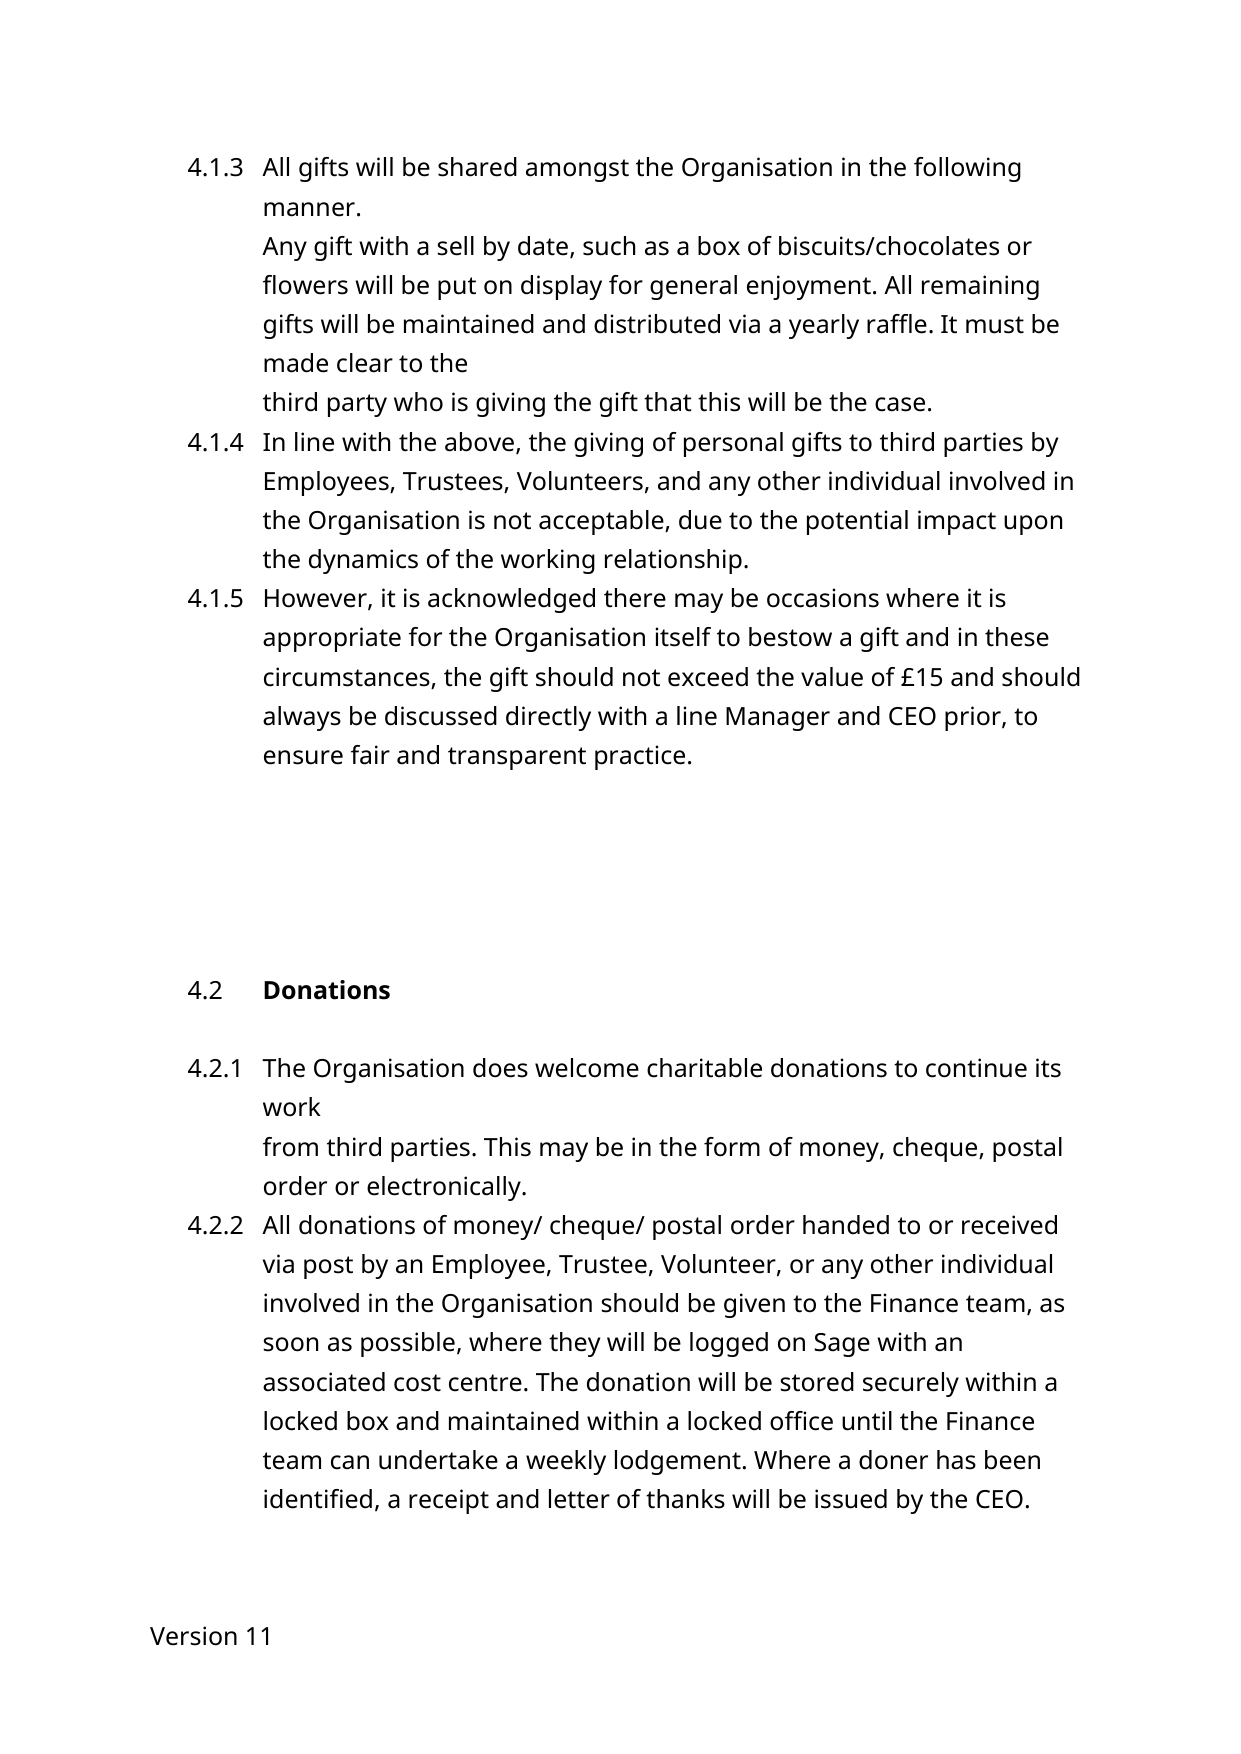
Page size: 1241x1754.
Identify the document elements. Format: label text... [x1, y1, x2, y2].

list Employees, Trustees, Volunteers, and any other individual involved in the Organisation is not acceptable, due to the potential impact upon the dynamics of the working relationship. [262, 463, 1090, 576]
list All gifts will be shared amongst the Organisation in the following manner. [187, 150, 1090, 223]
list Donations [187, 972, 1090, 1007]
list In line with the above, the giving of personal gifts to third parties by [187, 424, 1090, 458]
list Any gift with a sell by date, such as a box of biscuits/chocolates or flowers will be put on display for general enjoyment. All remaining gifts will be maintained and distributed via a yearly raffle. It must be made clear to the [262, 228, 1090, 380]
list All donations of money/ cheque/ postal order handed to or received via post by an Employee, Trustee, Volunteer, or any other individual involved in the Organisation should be given to the Finance team, as soon as possible, where they will be logged on Sage with an associated cost centre. The donation will be stored securely within a locked box and maintained within a locked office until the Finance team can undertake a weekly lodgement. Where a doner has been identified, a receipt and letter of thanks will be issued by the CEO. [187, 1207, 1090, 1516]
list from third parties. This may be in the form of money, cheque, postal order or electronically. [262, 1129, 1090, 1202]
list The Organisation does welcome charitable donations to continue its work [187, 1051, 1090, 1124]
list third party who is giving the gift that this will be the case. [262, 385, 1090, 419]
list However, it is acknowledged there may be occasions where it is appropriate for the Organisation itself to bestow a gift and in these circumstances, the gift should not exceed the value of £15 and should always be discussed directly with a line Manager and CEO prior, to ensure fair and transparent practice. [187, 581, 1090, 772]
